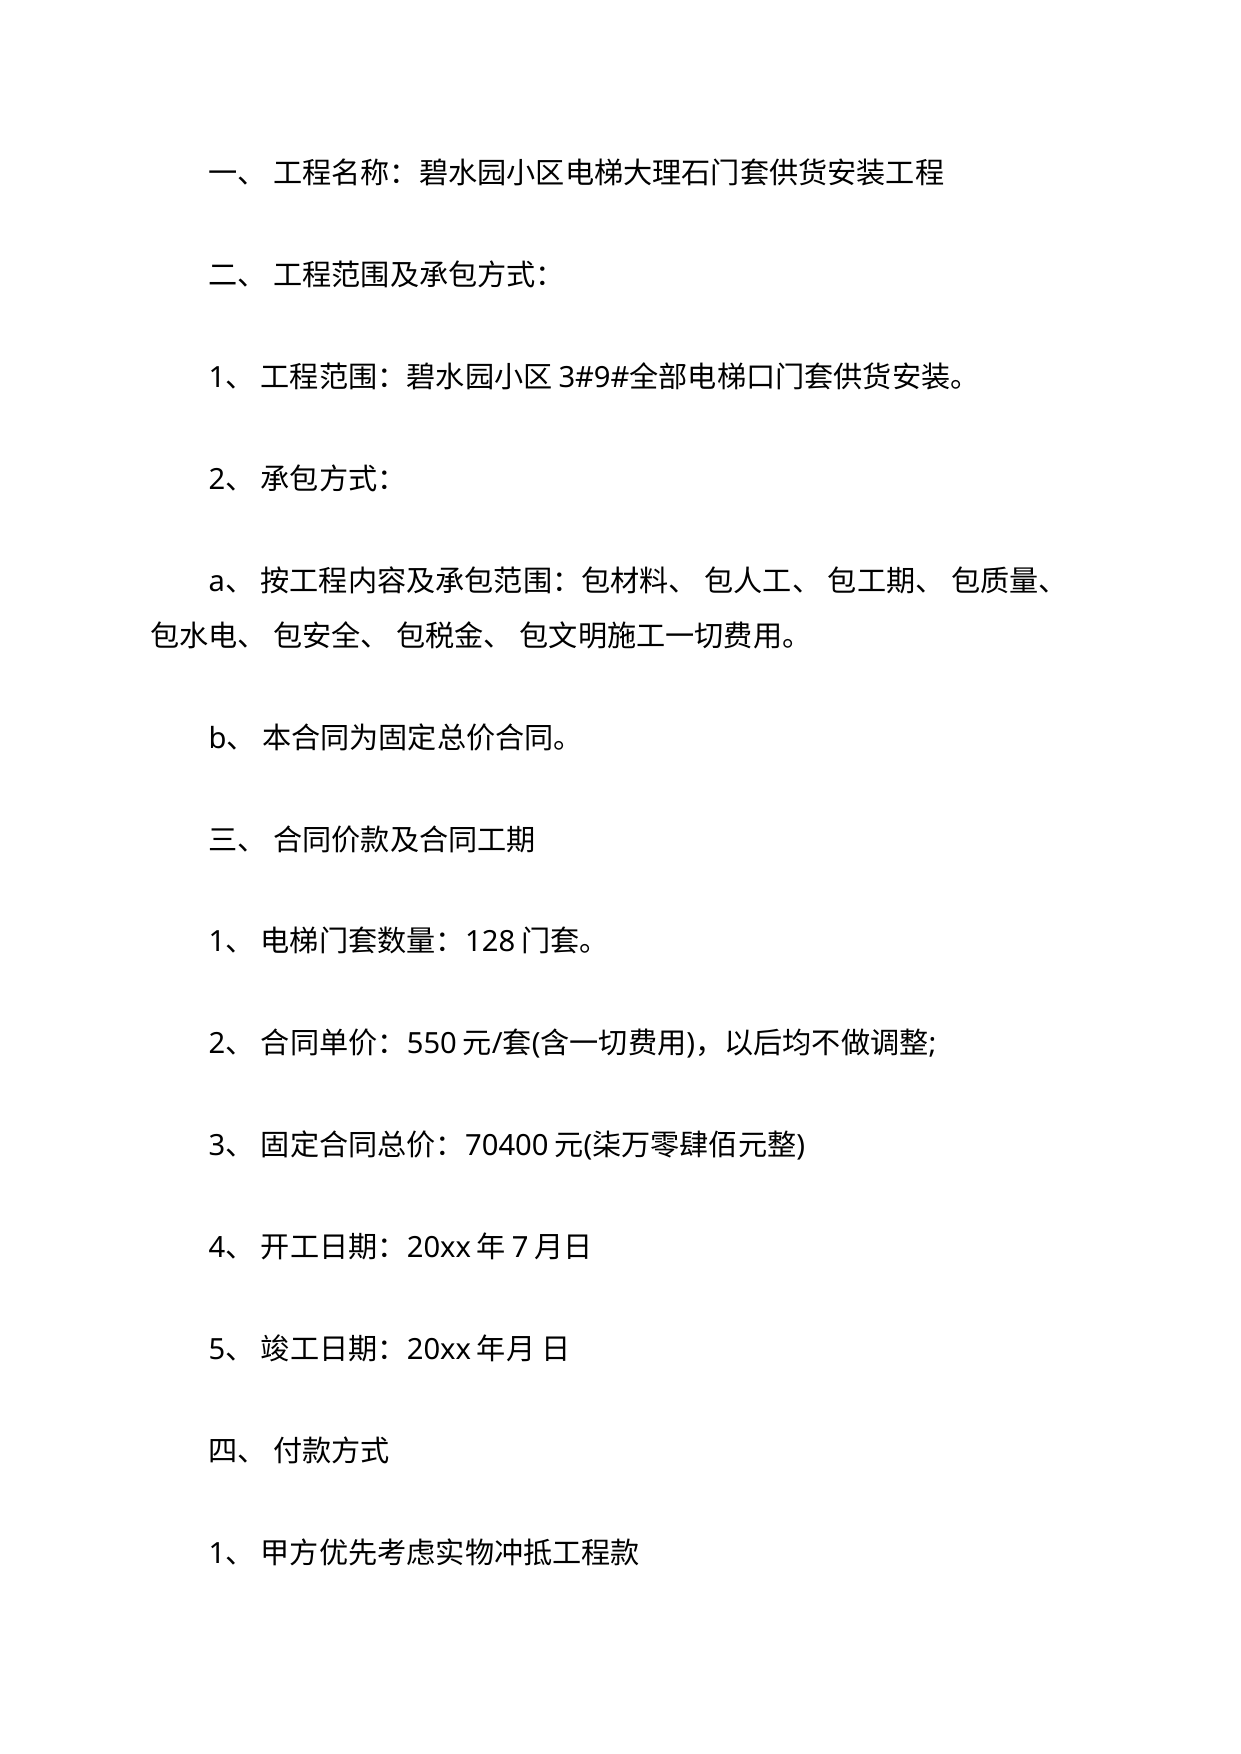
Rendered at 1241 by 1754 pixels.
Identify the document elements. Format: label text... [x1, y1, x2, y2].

text 4、 开工日期：20xx年7月日 [150, 1224, 1090, 1266]
text 3、 固定合同总价：70400元(柒万零肆佰元整) [150, 1122, 1090, 1164]
text 二、 工程范围及承包方式： [150, 252, 1090, 294]
text 1、 甲方优先考虑实物冲抵工程款 [150, 1530, 1090, 1572]
text 2、 承包方式： [150, 456, 1090, 498]
text 1、 电梯门套数量：128门套。 [150, 918, 1090, 960]
text 1、 工程范围：碧水园小区3#9#全部电梯口门套供货安装。 [150, 353, 1090, 396]
text b、 本合同为固定总价合同。 [150, 714, 1090, 757]
text 三、 合同价款及合同工期 [150, 816, 1090, 858]
text a、 按工程内容及承包范围：包材料、 包人工、 包工期、 包质量、 包水电、 包安全、 包税金、 包文明施工一切费用。 [150, 557, 1090, 655]
text 四、 付款方式 [150, 1428, 1090, 1470]
text 一、 工程名称：碧水园小区电梯大理石门套供货安装工程 [150, 150, 1090, 192]
text 2、 合同单价：550元/套(含一切费用)，以后均不做调整; [150, 1020, 1090, 1062]
text 5、 竣工日期：20xx年月 日 [150, 1326, 1090, 1368]
